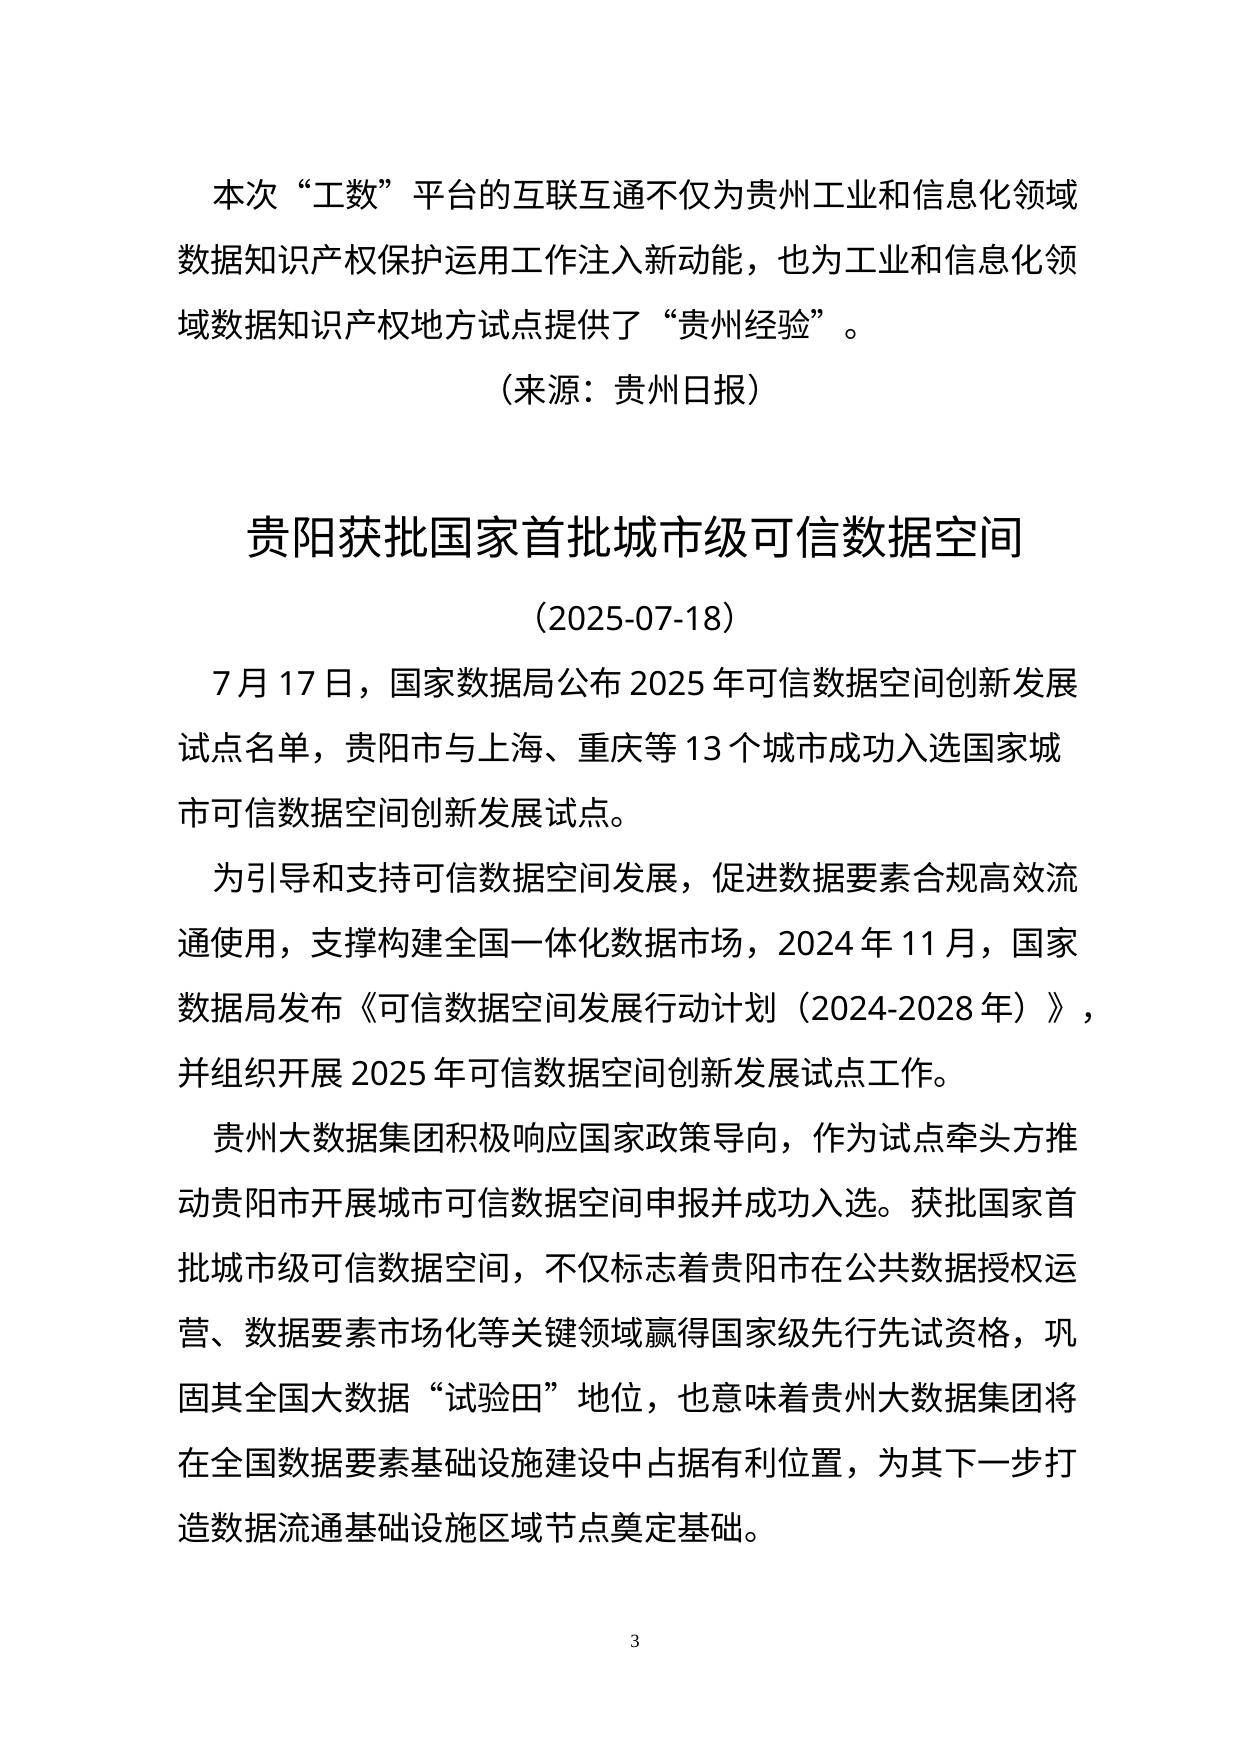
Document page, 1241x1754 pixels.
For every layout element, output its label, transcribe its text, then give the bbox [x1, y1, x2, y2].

text 7月17日，国家数据局公布2025年可信数据空间创新发展试点名单，贵阳市与上海、重庆等13个城市成功入选国家城市可信数据空间创新发展试点。 [177, 648, 1092, 843]
text 贵州大数据集团积极响应国家政策导向，作为试点牵头方推动贵阳市开展城市可信数据空间申报并成功入选。获批国家首批城市级可信数据空间，不仅标志着贵阳市在公共数据授权运营、数据要素市场化等关键领域赢得国家级先行先试资格，巩固其全国大数据“试验田”地位，也意味着贵州大数据集团将在全国数据要素基础设施建设中占据有利位置，为其下一步打造数据流通基础设施区域节点奠定基础。 [177, 1103, 1092, 1558]
text （2025-07-18） [177, 583, 1092, 648]
text （来源：贵州日报） [177, 356, 1092, 421]
text 贵阳获批国家首批城市级可信数据空间 [177, 486, 1092, 583]
text 为引导和支持可信数据空间发展，促进数据要素合规高效流通使用，支撑构建全国一体化数据市场，2024年11月，国家数据局发布《可信数据空间发展行动计划（2024-2028年）》，并组织开展2025年可信数据空间创新发展试点工作。 [177, 843, 1092, 1103]
text 本次“工数”平台的互联互通不仅为贵州工业和信息化领域数据知识产权保护运用工作注入新动能，也为工业和信息化领域数据知识产权地方试点提供了“贵州经验”。 [177, 161, 1092, 356]
